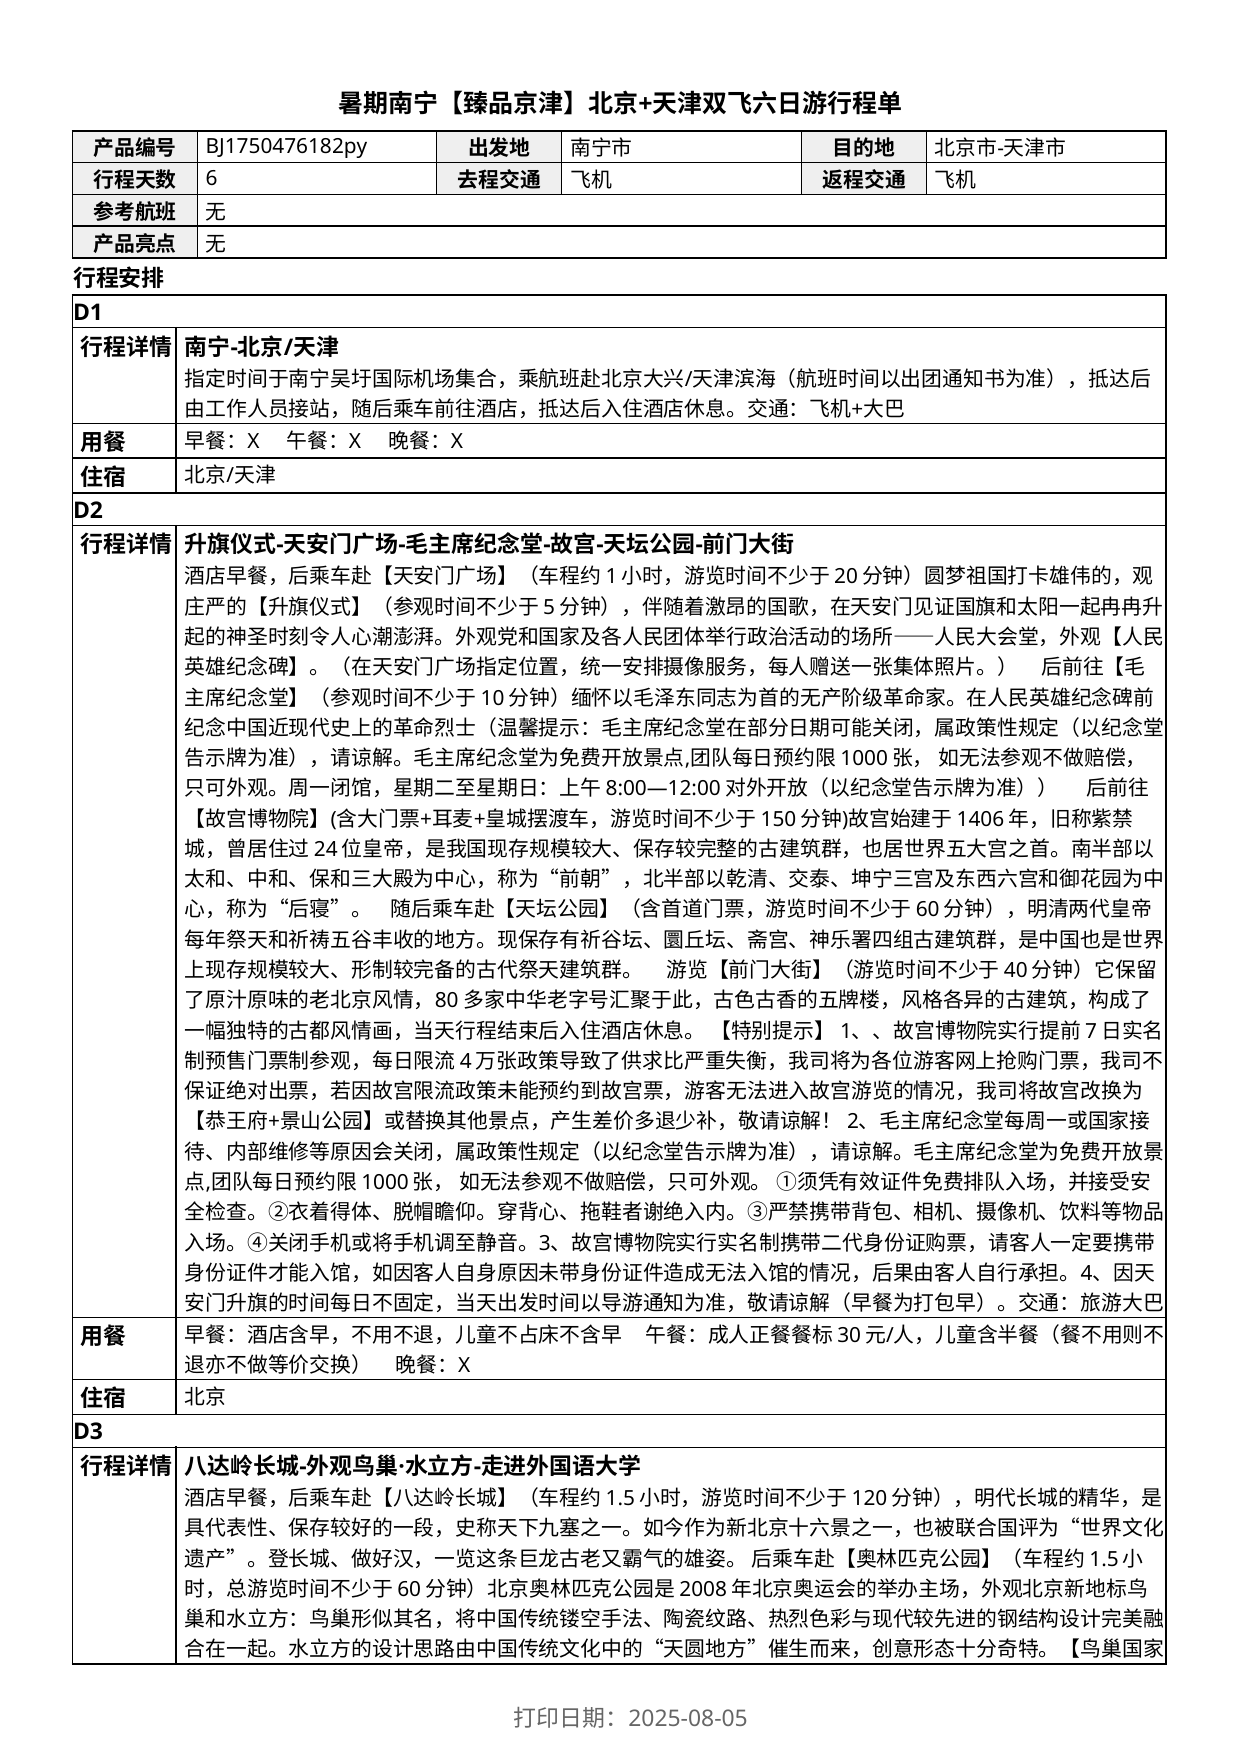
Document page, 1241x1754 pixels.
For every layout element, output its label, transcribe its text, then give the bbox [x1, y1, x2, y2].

table_cell 参考航班 [73, 195, 197, 225]
table_cell 升旗仪式-天安门广场-毛主席纪念堂-故宫-天坛公园-前门大街 酒店早餐，后乘车赴【天安门广场】（车程约1小时，游览时间不少于20分钟）圆梦祖国打卡雄伟的，观庄严的【升旗仪式】（参观时间不少于5分钟），伴随着激昂的国歌，在天安门见证国旗和太阳一起冉冉升起的神圣时刻令人心潮澎湃。外观党和国家及各人民团体举行政治活动的场所——人民大会堂，外观【人民英雄纪念碑】。（在天安门广场指定位置，统一安排摄像服务，每人赠送一张集体照片。） [177, 526, 1165, 1317]
table_cell 无 [198, 195, 1165, 225]
table_cell 行程详情 [73, 328, 175, 422]
table_cell 6 [198, 163, 436, 194]
table_cell 北京 [177, 1380, 1165, 1413]
table_cell 飞机 [927, 163, 1165, 194]
table_header D1 [73, 296, 1165, 327]
table_cell 住宿 [73, 459, 175, 492]
table_cell 行程天数 [73, 163, 197, 194]
table_cell D2 [73, 494, 1165, 525]
table_header 出发地 [437, 132, 561, 162]
table_cell 北京/天津 [177, 459, 1165, 492]
table_cell 产品亮点 [73, 227, 197, 257]
table_cell 飞机 [562, 163, 801, 194]
table_cell 早餐：X 午餐：X 晚餐：X [177, 424, 1165, 457]
table_header 南宁市 [562, 132, 801, 162]
table_cell 行程详情 [73, 526, 175, 1317]
table_cell 早餐：酒店含早，不用不退，儿童不占床不含早 午餐：成人正餐餐标30元/人，儿童含半餐（餐不用则不退亦不做等价交换） 晚餐：X [177, 1318, 1165, 1379]
table_cell D3 [73, 1415, 1165, 1446]
table_cell 去程交通 [437, 163, 561, 194]
table_cell 用餐 [73, 1318, 175, 1379]
table_cell 行程详情 [73, 1448, 175, 1663]
table_header 北京市-天津市 [927, 132, 1165, 162]
table_header BJ1750476182py [198, 132, 436, 162]
table_cell 无 [198, 227, 1165, 257]
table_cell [177, 1448, 1165, 1663]
text 行程安排 [73, 260, 1167, 293]
table_header 产品编号 [73, 132, 197, 162]
text 暑期南宁【臻品京津】北京+天津双飞六日游行程单 [73, 83, 1167, 119]
table_cell 返程交通 [802, 163, 926, 194]
table_cell 用餐 [73, 424, 175, 457]
table_cell 住宿 [73, 1380, 175, 1413]
table_cell 南宁-北京/天津 指定时间于南宁吴圩国际机场集合，乘航班赴北京大兴/天津滨海（航班时间以出团通知书为准），抵达后由工作人员接站，随后乘车前往酒店，抵达后入住酒店休息。 [177, 328, 1165, 422]
table_header 目的地 [802, 132, 926, 162]
